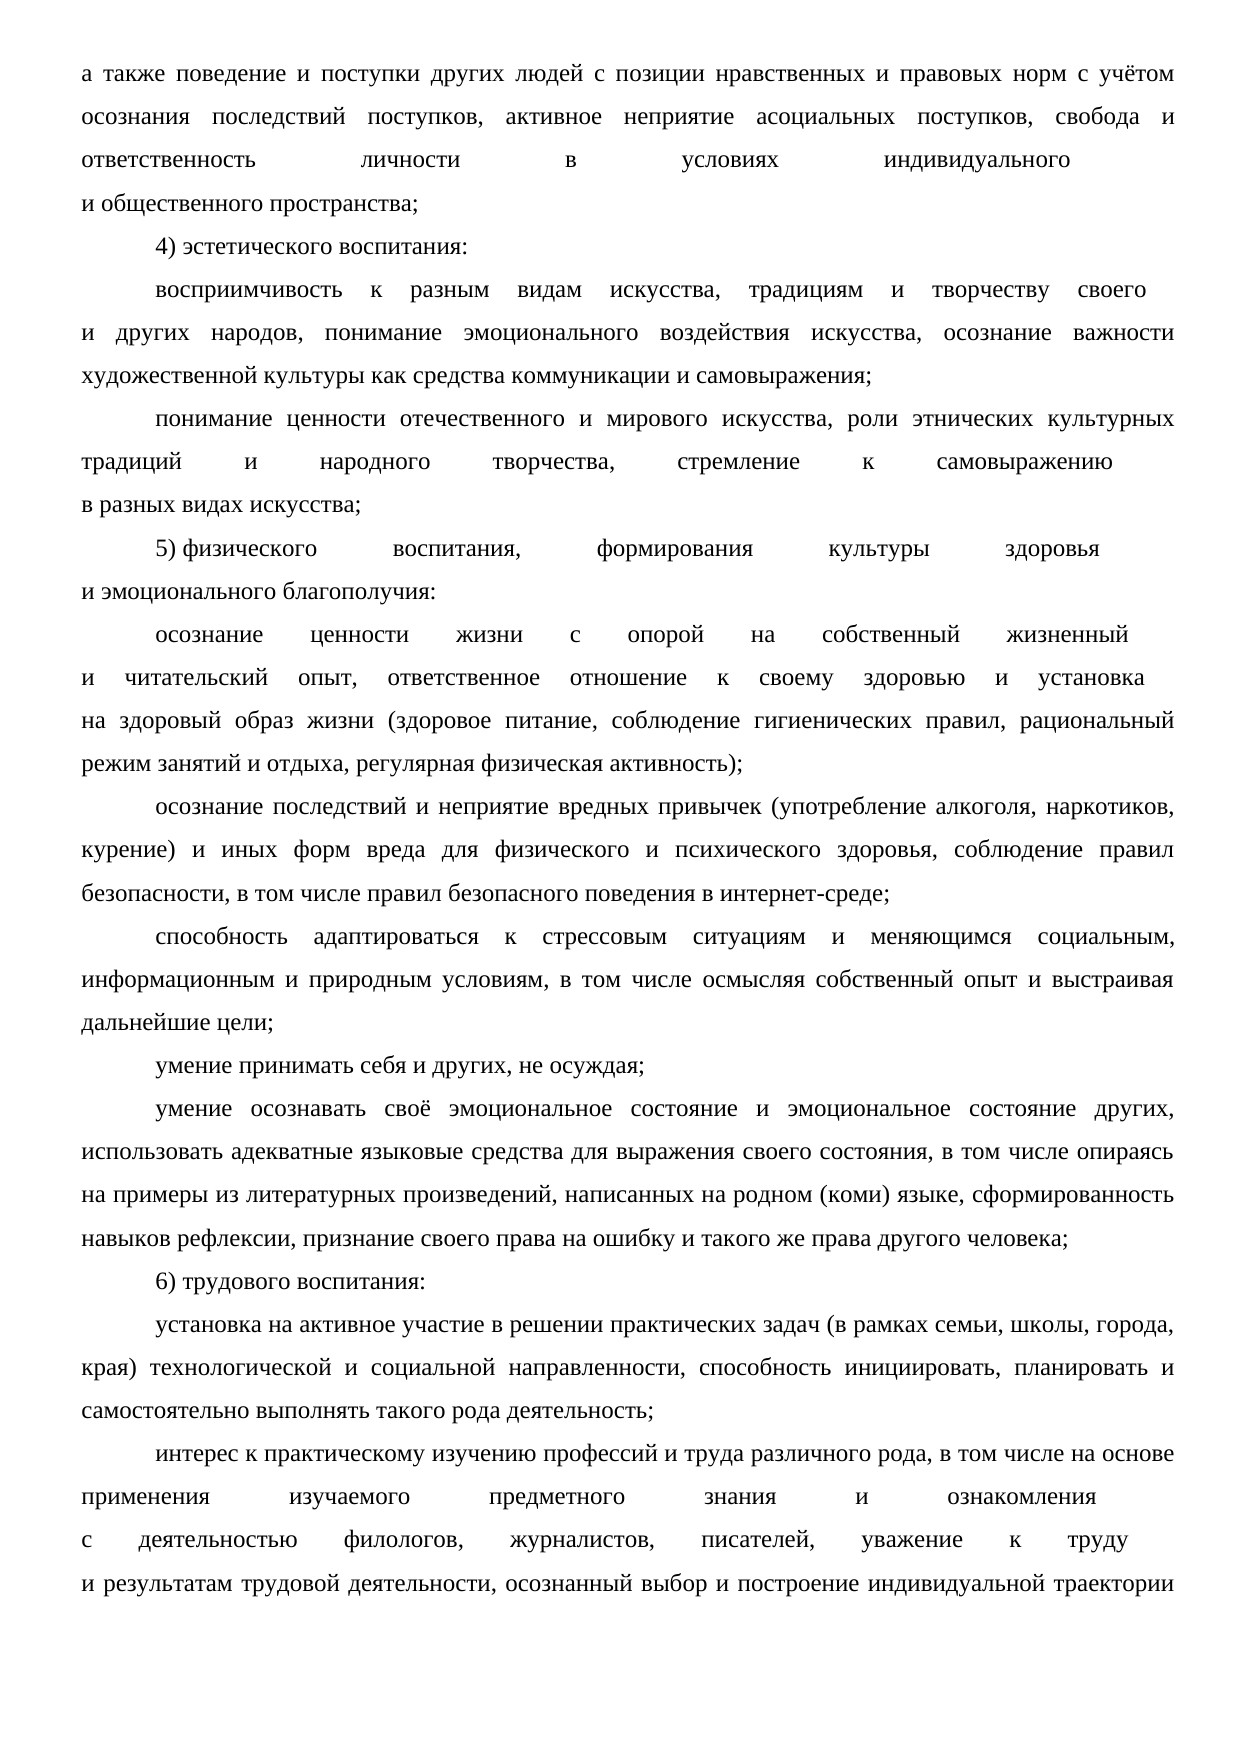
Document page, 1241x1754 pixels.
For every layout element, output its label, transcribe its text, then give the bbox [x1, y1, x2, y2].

text осознание последствий и неприятие вредных привычек (употребление алкоголя, наркотиков, курение) и иных форм вреда для физического и психического здоровья, соблюдение правил безопасности, в том числе правил безопасного поведения в интернет-среде; [81, 791, 1176, 906]
text умение осознавать своё эмоциональное состояние и эмоциональное состояние других, использовать адекватные языковые средства для выражения своего состояния, в том числе опираясь на примеры из литературных произведений, написанных на родном (коми) языке, сформированность навыков рефлексии, признание своего права на ошибку и такого же права другого человека; [81, 1093, 1176, 1251]
text способность адаптироваться к стрессовым ситуациям и меняющимся социальным, информационным и природным условиям, в том числе осмысляя собственный опыт и выстраивая дальнейшие цели; [81, 921, 1176, 1036]
text 5) физического воспитания, формирования культуры здоровья и эмоционального благополучия: [81, 533, 1176, 604]
text 6) трудового воспитания: [81, 1266, 1176, 1294]
text понимание ценности отечественного и мирового искусства, роли этнических культурных традиций и народного творчества, стремление к самовыражению в разных видах искусства; [81, 403, 1176, 518]
text 4) эстетического воспитания: [81, 231, 1176, 259]
text установка на активное участие в решении практических задач (в рамках семьи, школы, города, края) технологической и социальной направленности, способность инициировать, планировать и самостоятельно выполнять такого рода деятельность; [81, 1309, 1176, 1424]
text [81, 58, 1176, 216]
text осознание ценности жизни с опорой на собственный жизненный и читательский опыт, ответственное отношение к своему здоровью и установка на здоровый образ жизни (здоровое питание, соблюдение гигиенических правил, рациональный режим занятий и отдыха, регулярная физическая активность); [81, 619, 1176, 777]
text умение принимать себя и других, не осуждая; [81, 1050, 1176, 1079]
text восприимчивость к разным видам искусства, традициям и творчеству своего и других народов, понимание эмоционального воздействия искусства, осознание важности художественной культуры как средства коммуникации и самовыражения; [81, 274, 1176, 389]
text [81, 1438, 1176, 1596]
